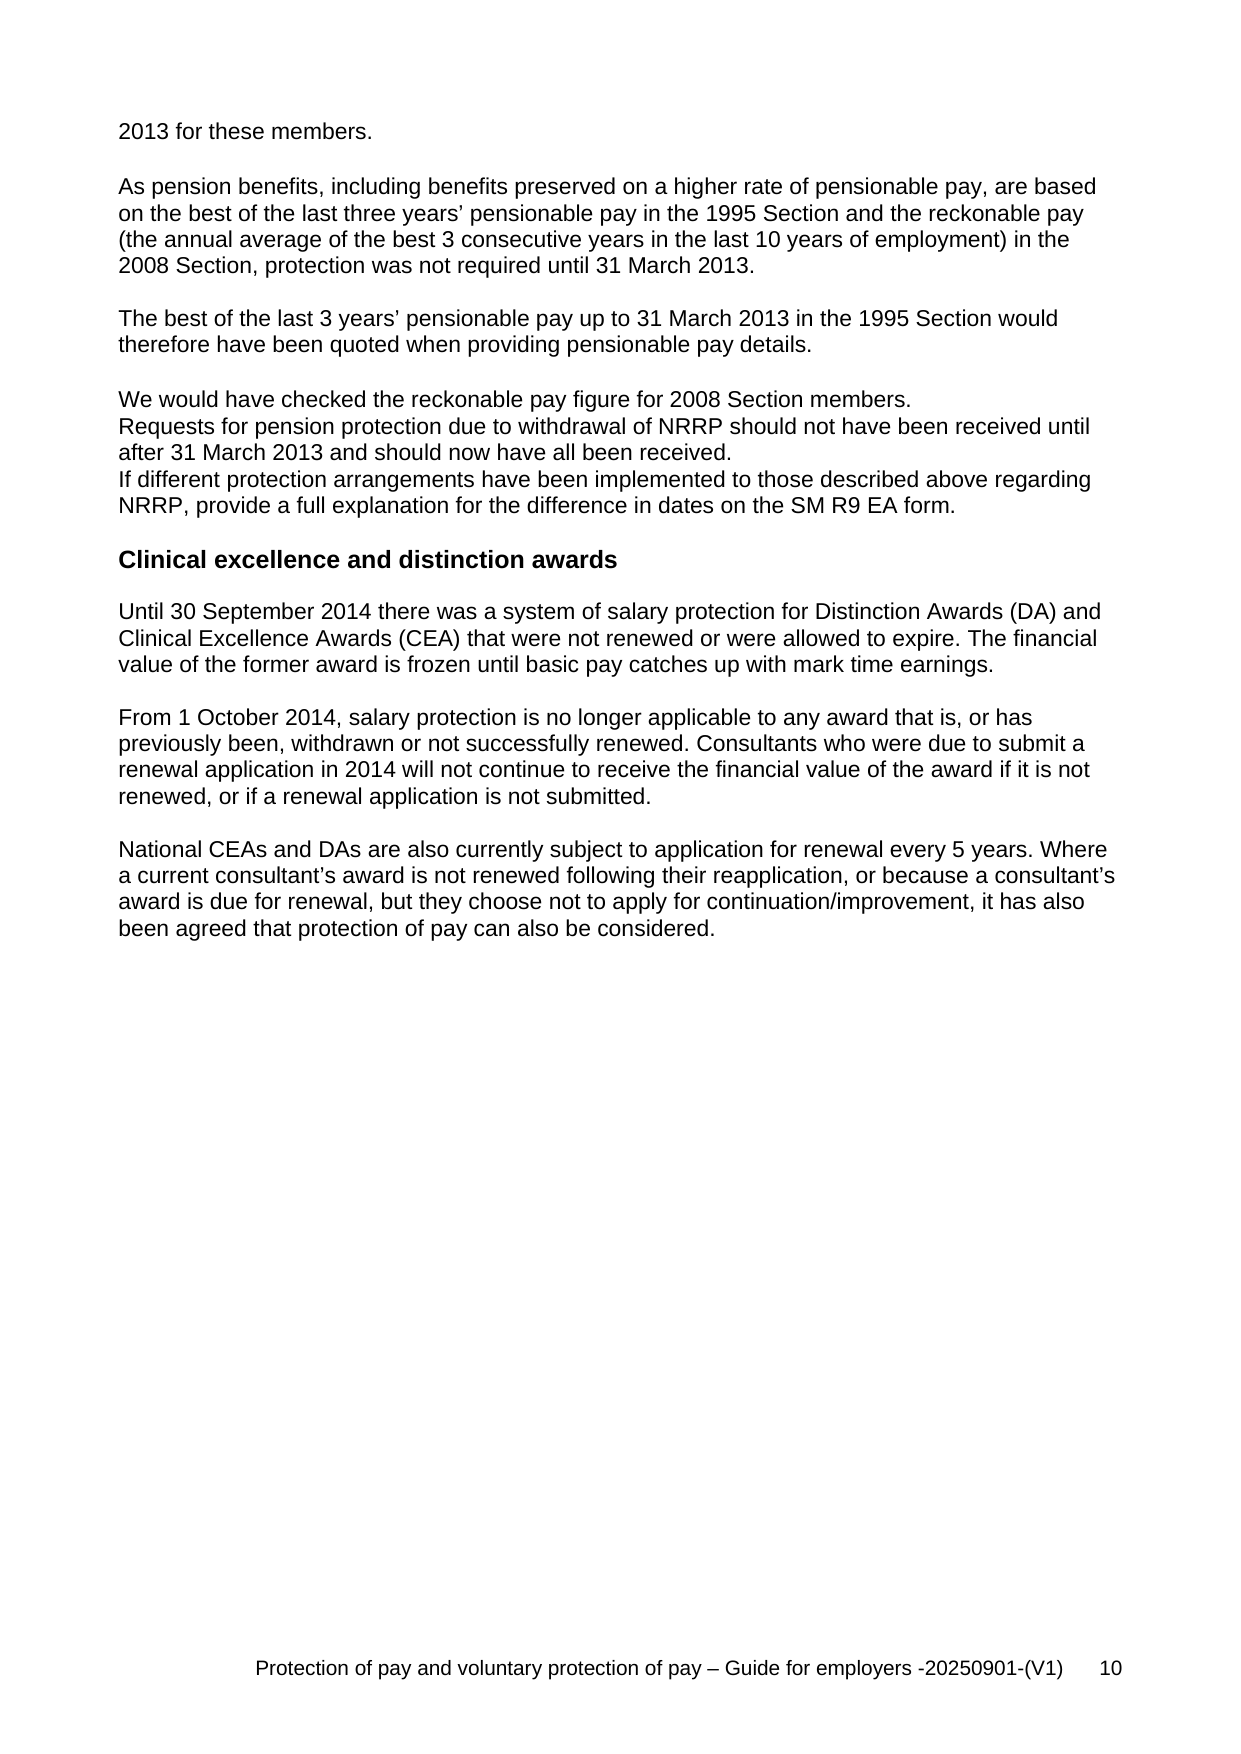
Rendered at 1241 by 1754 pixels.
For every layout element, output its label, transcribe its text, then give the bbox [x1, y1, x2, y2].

text If different protection arrangements have been implemented to those described above regarding NRRP, provide a full explanation for the difference in dates on the SM R9 EA form. [118, 466, 1122, 518]
text Until 30 September 2014 there was a system of salary protection for Distinction Awards (DA) and Clinical Excellence Awards (CEA) that were not renewed or were allowed to expire. The financial value of the former award is frozen until basic pay catches up with mark time earnings. [118, 598, 1122, 677]
text We would have checked the reckonable pay figure for 2008 Section members. [118, 386, 1122, 413]
text From 1 October 2014, salary protection is no longer applicable to any award that is, or has previously been, withdrawn or not successfully renewed. Consultants who were due to submit a renewal application in 2014 will not continue to receive the financial value of the award if it is not renewed, or if a renewal application is not submitted. [118, 704, 1122, 809]
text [118, 118, 1122, 144]
text Requests for pension protection due to withdrawal of NRRP should not have been received until after 31 March 2013 and should now have all been received. [118, 413, 1122, 466]
text As pension benefits, including benefits preserved on a higher rate of pensionable pay, are based on the best of the last three years’ pensionable pay in the 1995 Section and the reckonable pay (the annual average of the best 3 consecutive years in the last 10 years of employment) in the 2008 Section, protection was not required until 31 March 2013. [118, 173, 1122, 279]
text National CEAs and DAs are also currently subject to application for renewal every 5 years. Where a current consultant’s award is not renewed following their reapplication, or because a consultant’s award is due for renewal, but they choose not to apply for continuation/improvement, it has also been agreed that protection of pay can also be considered. [118, 836, 1122, 941]
text The best of the last 3 years’ pensionable pay up to 31 March 2013 in the 1995 Section would therefore have been quoted when providing pensionable pay details. [118, 305, 1122, 358]
subtitle Clinical excellence and distinction awards [118, 544, 1122, 573]
